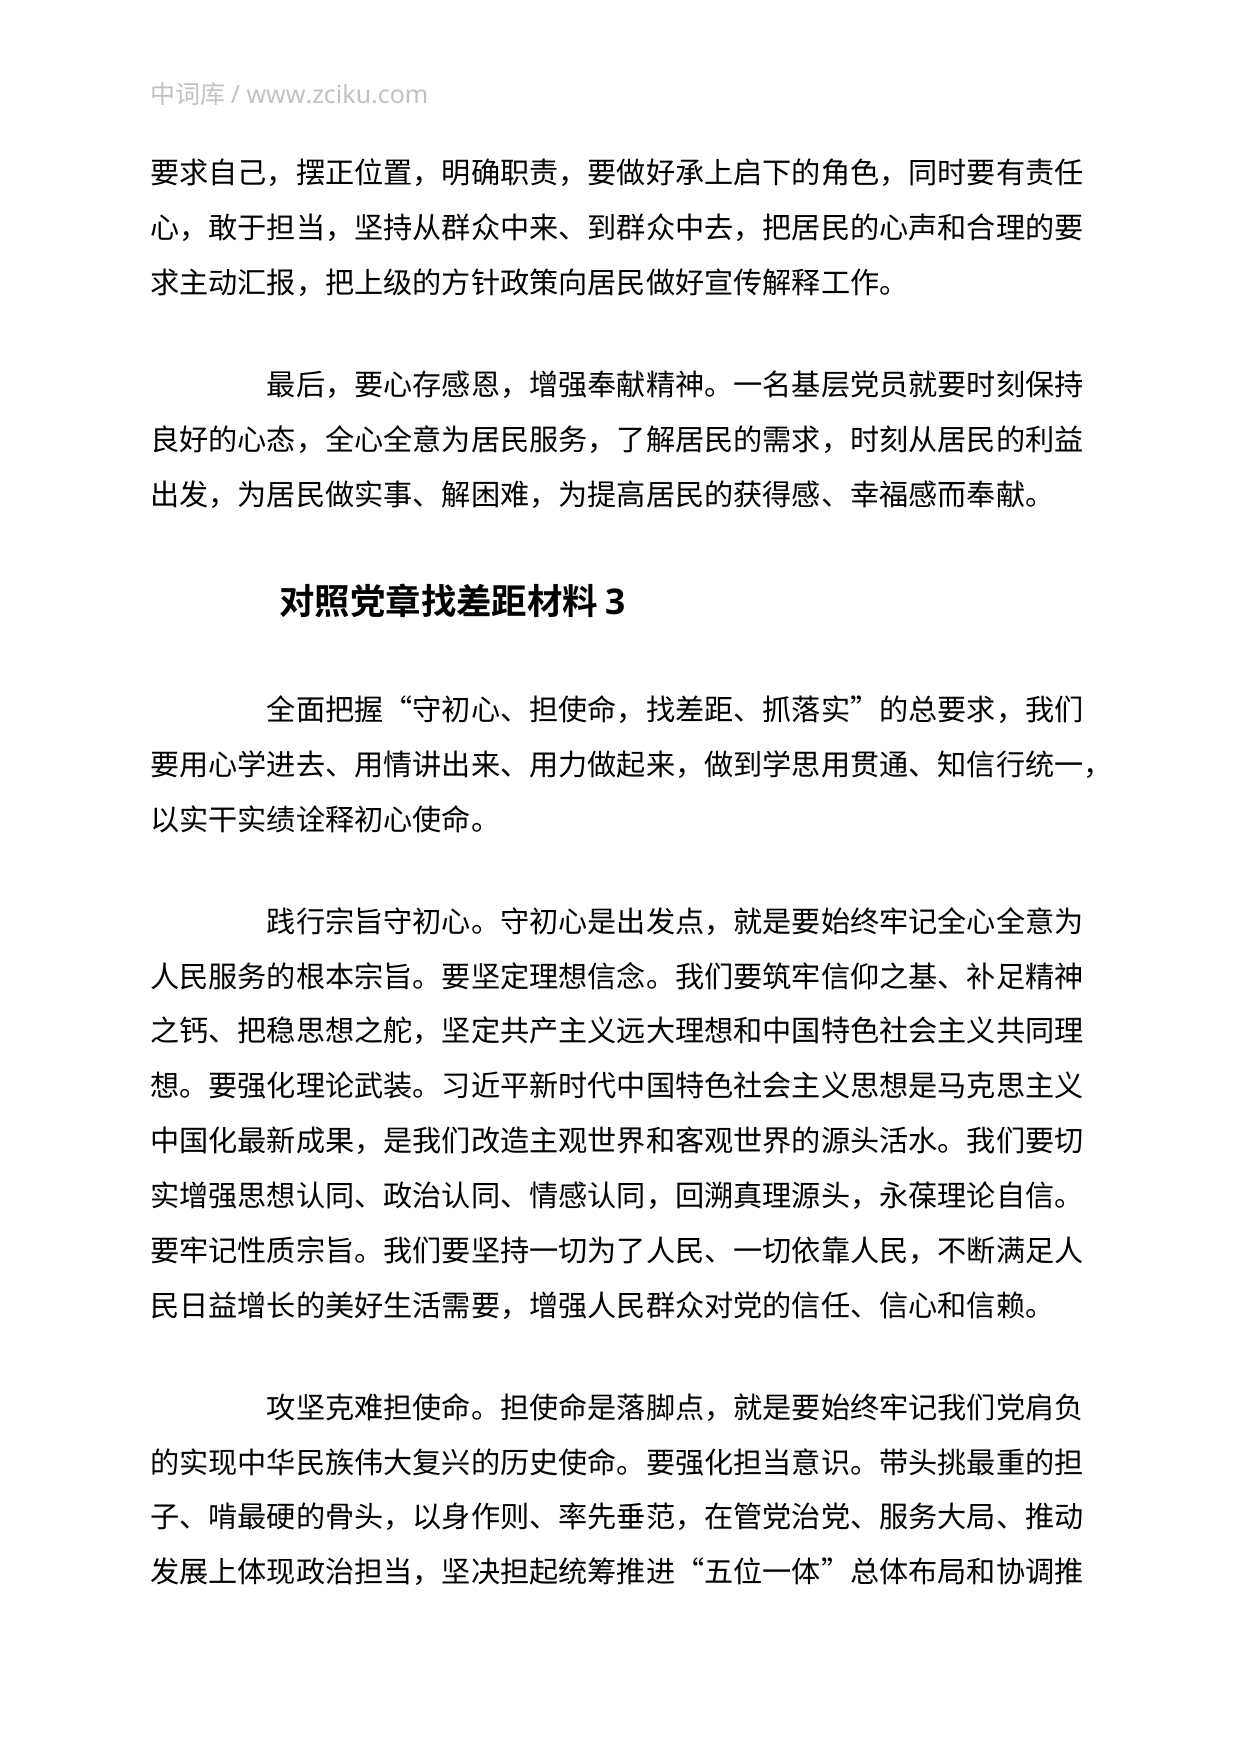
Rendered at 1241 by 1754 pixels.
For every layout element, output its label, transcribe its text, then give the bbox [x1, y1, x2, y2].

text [150, 1384, 1090, 1591]
text 全面把握“守初心、担使命，找差距、抓落实”的总要求，我们要用心学进去、用情讲出来、用力做起来，做到学思用贯通、知信行统一，以实干实绩诠释初心使命。 [150, 687, 1090, 839]
text 践行宗旨守初心。守初心是出发点，就是要始终牢记全心全意为人民服务的根本宗旨。要坚定理想信念。我们要筑牢信仰之基、补足精神之钙、把稳思想之舵，坚定共产主义远大理想和中国特色社会主义共同理想。要强化理论武装。习近平新时代中国特色社会主义思想是马克思主义中国化最新成果，是我们改造主观世界和客观世界的源头活水。我们要切实增强思想认同、政治认同、情感认同，回溯真理源头，永葆理论自信。要牢记性质宗旨。我们要坚持一切为了人民、一切依靠人民，不断满足人民日益增长的美好生活需要，增强人民群众对党的信任、信心和信赖。 [150, 898, 1090, 1325]
text 最后，要心存感恩，增强奉献精神。一名基层党员就要时刻保持良好的心态，全心全意为居民服务，了解居民的需求，时刻从居民的利益出发，为居民做实事、解困难，为提高居民的获得感、幸福感而奉献。 [150, 362, 1090, 514]
text 对照党章找差距材料3 [150, 573, 1090, 624]
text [150, 150, 1090, 302]
